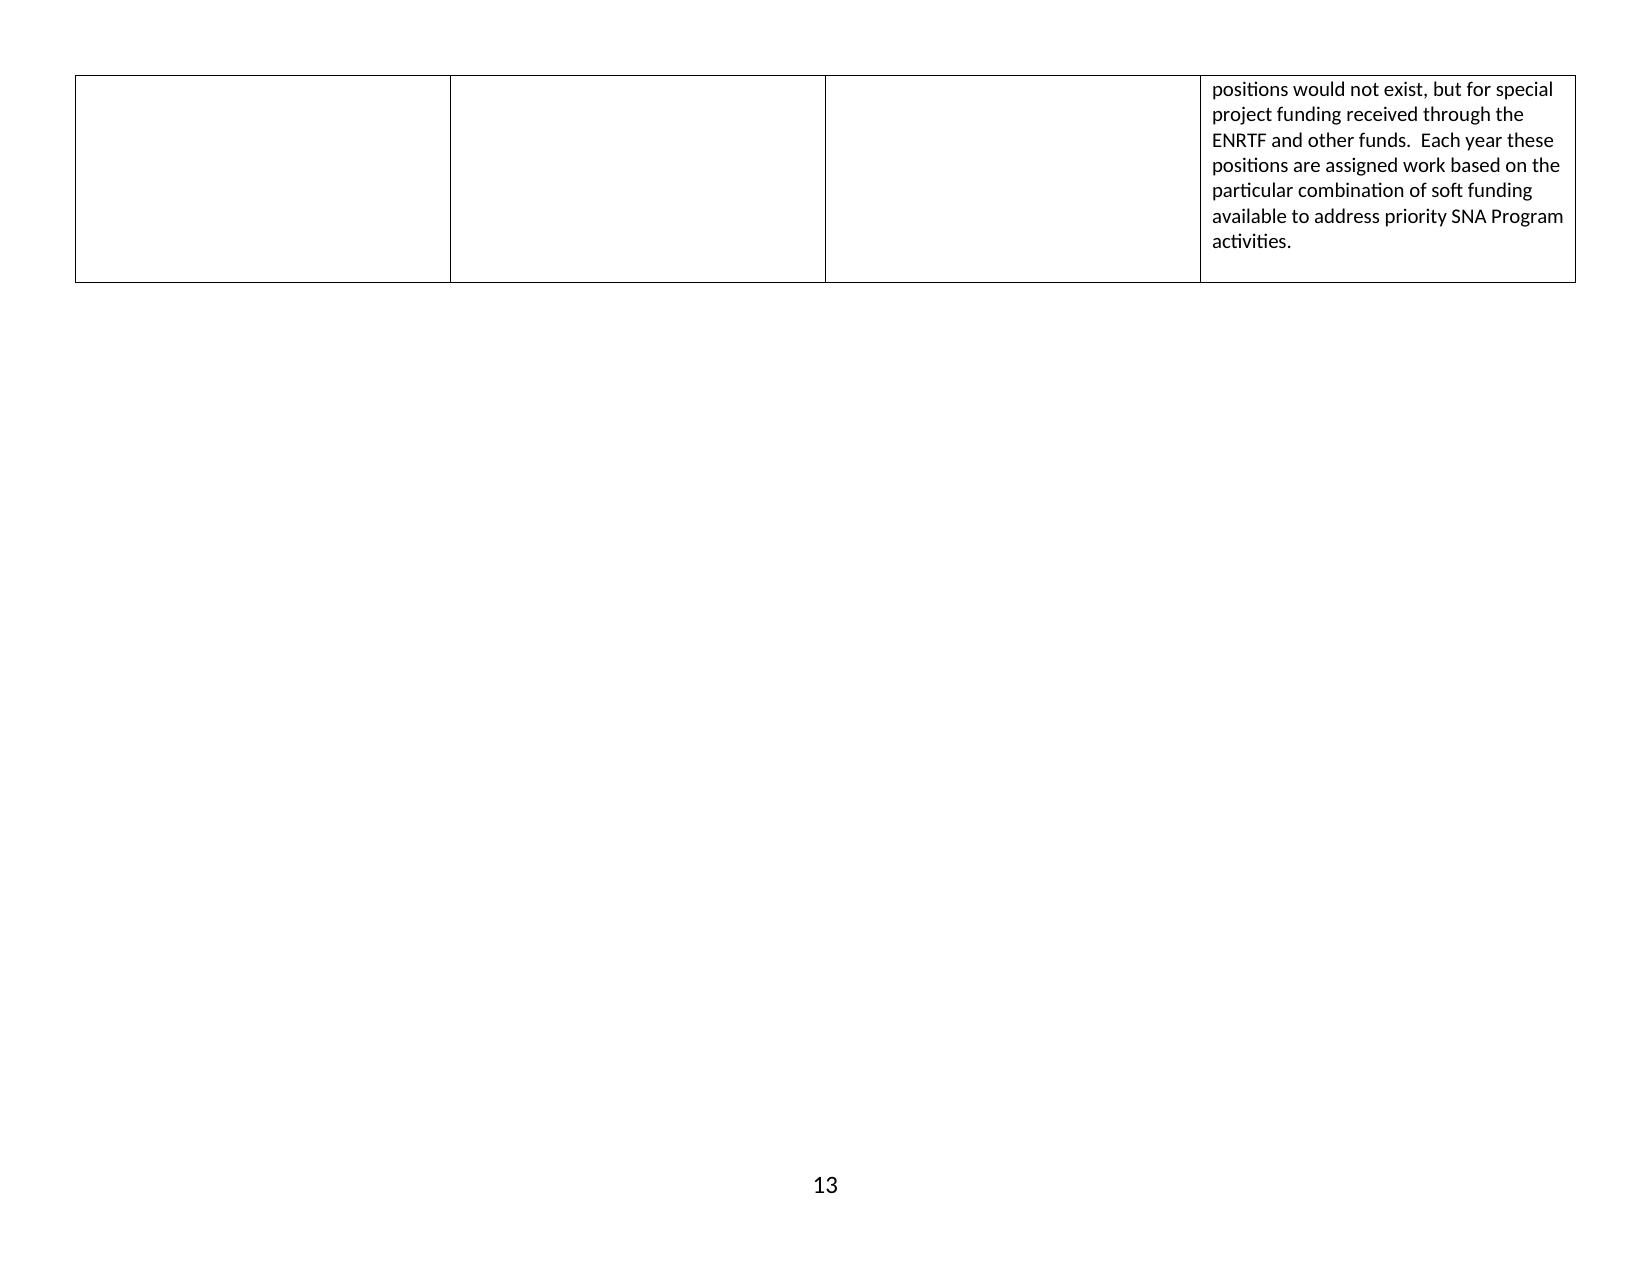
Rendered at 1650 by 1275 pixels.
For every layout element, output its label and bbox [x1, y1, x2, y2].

table_cell [826, 76, 1200, 282]
table_cell [1201, 76, 1575, 282]
table_cell [451, 76, 825, 282]
table_cell [76, 76, 450, 282]
